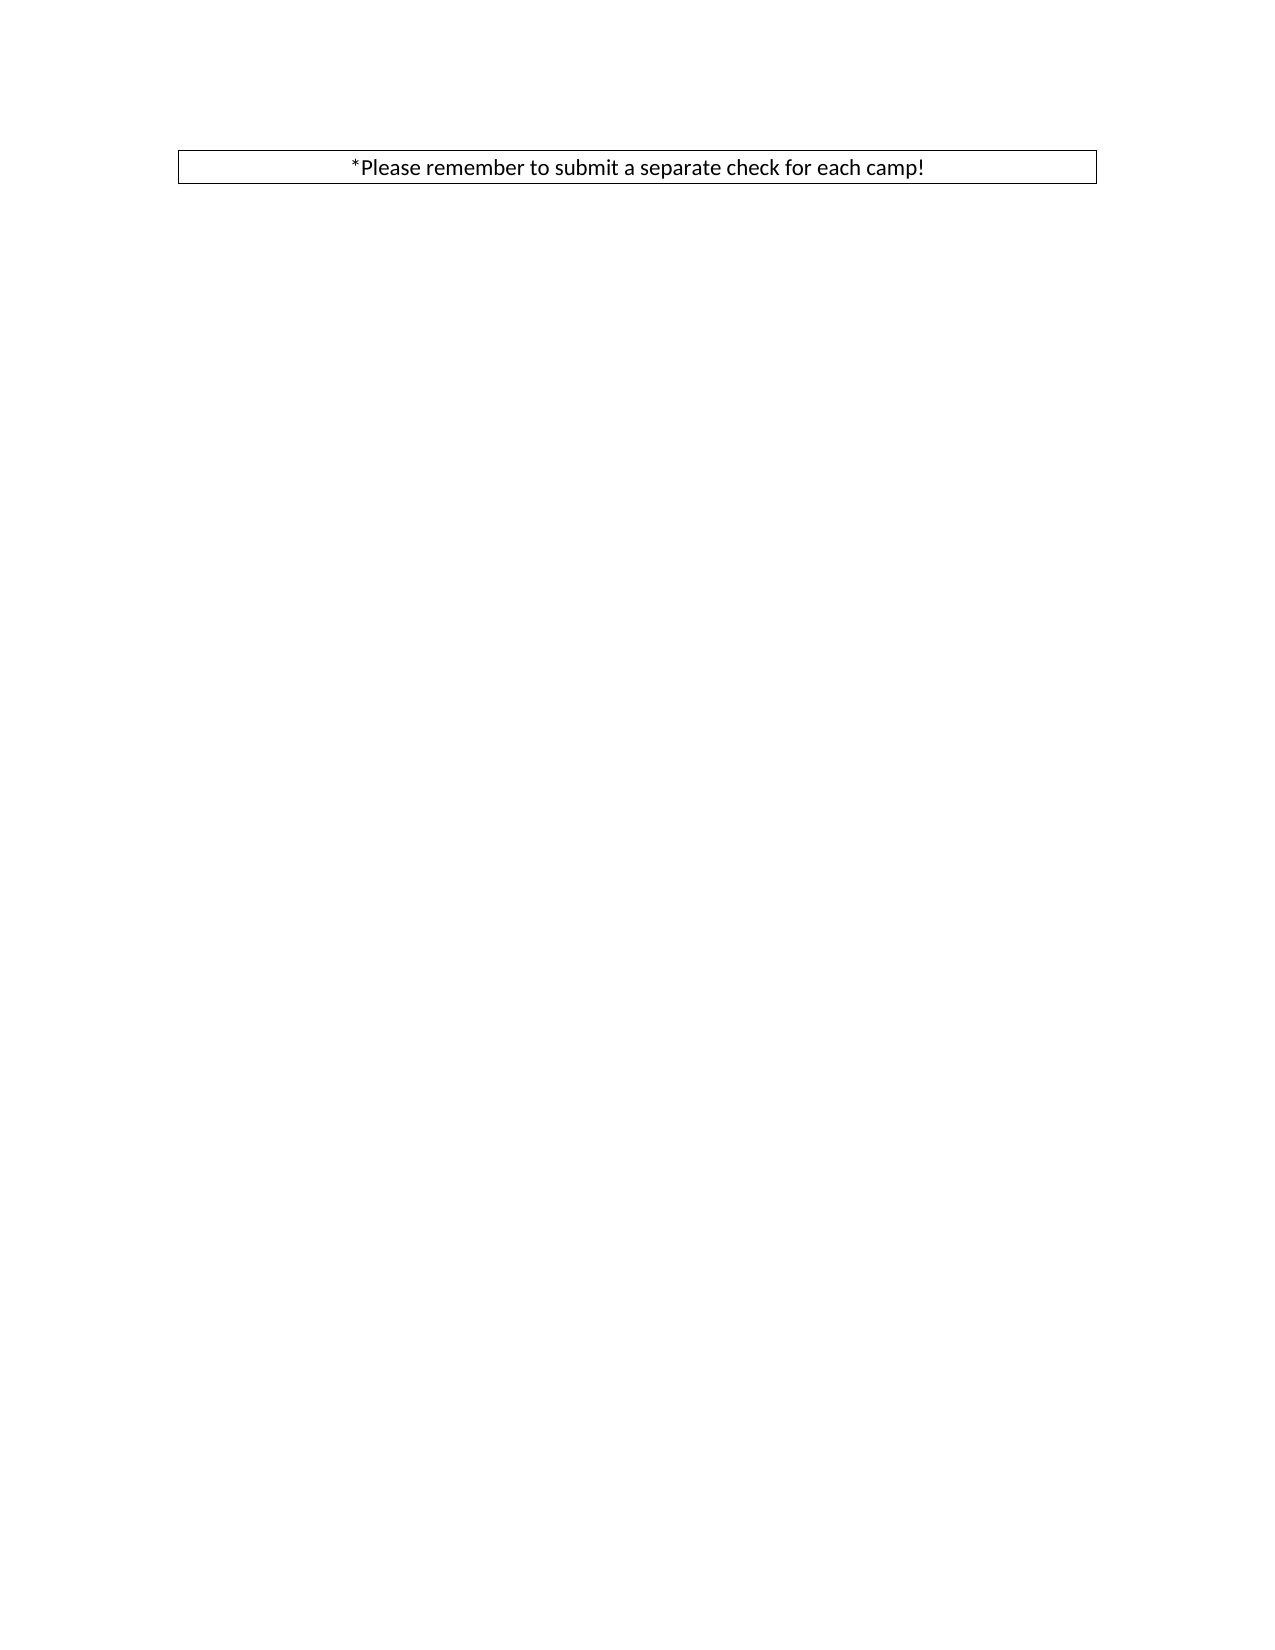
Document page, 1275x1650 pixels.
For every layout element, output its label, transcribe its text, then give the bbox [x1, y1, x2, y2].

text *Please remember to submit a separate check for each camp! [179, 151, 1096, 183]
